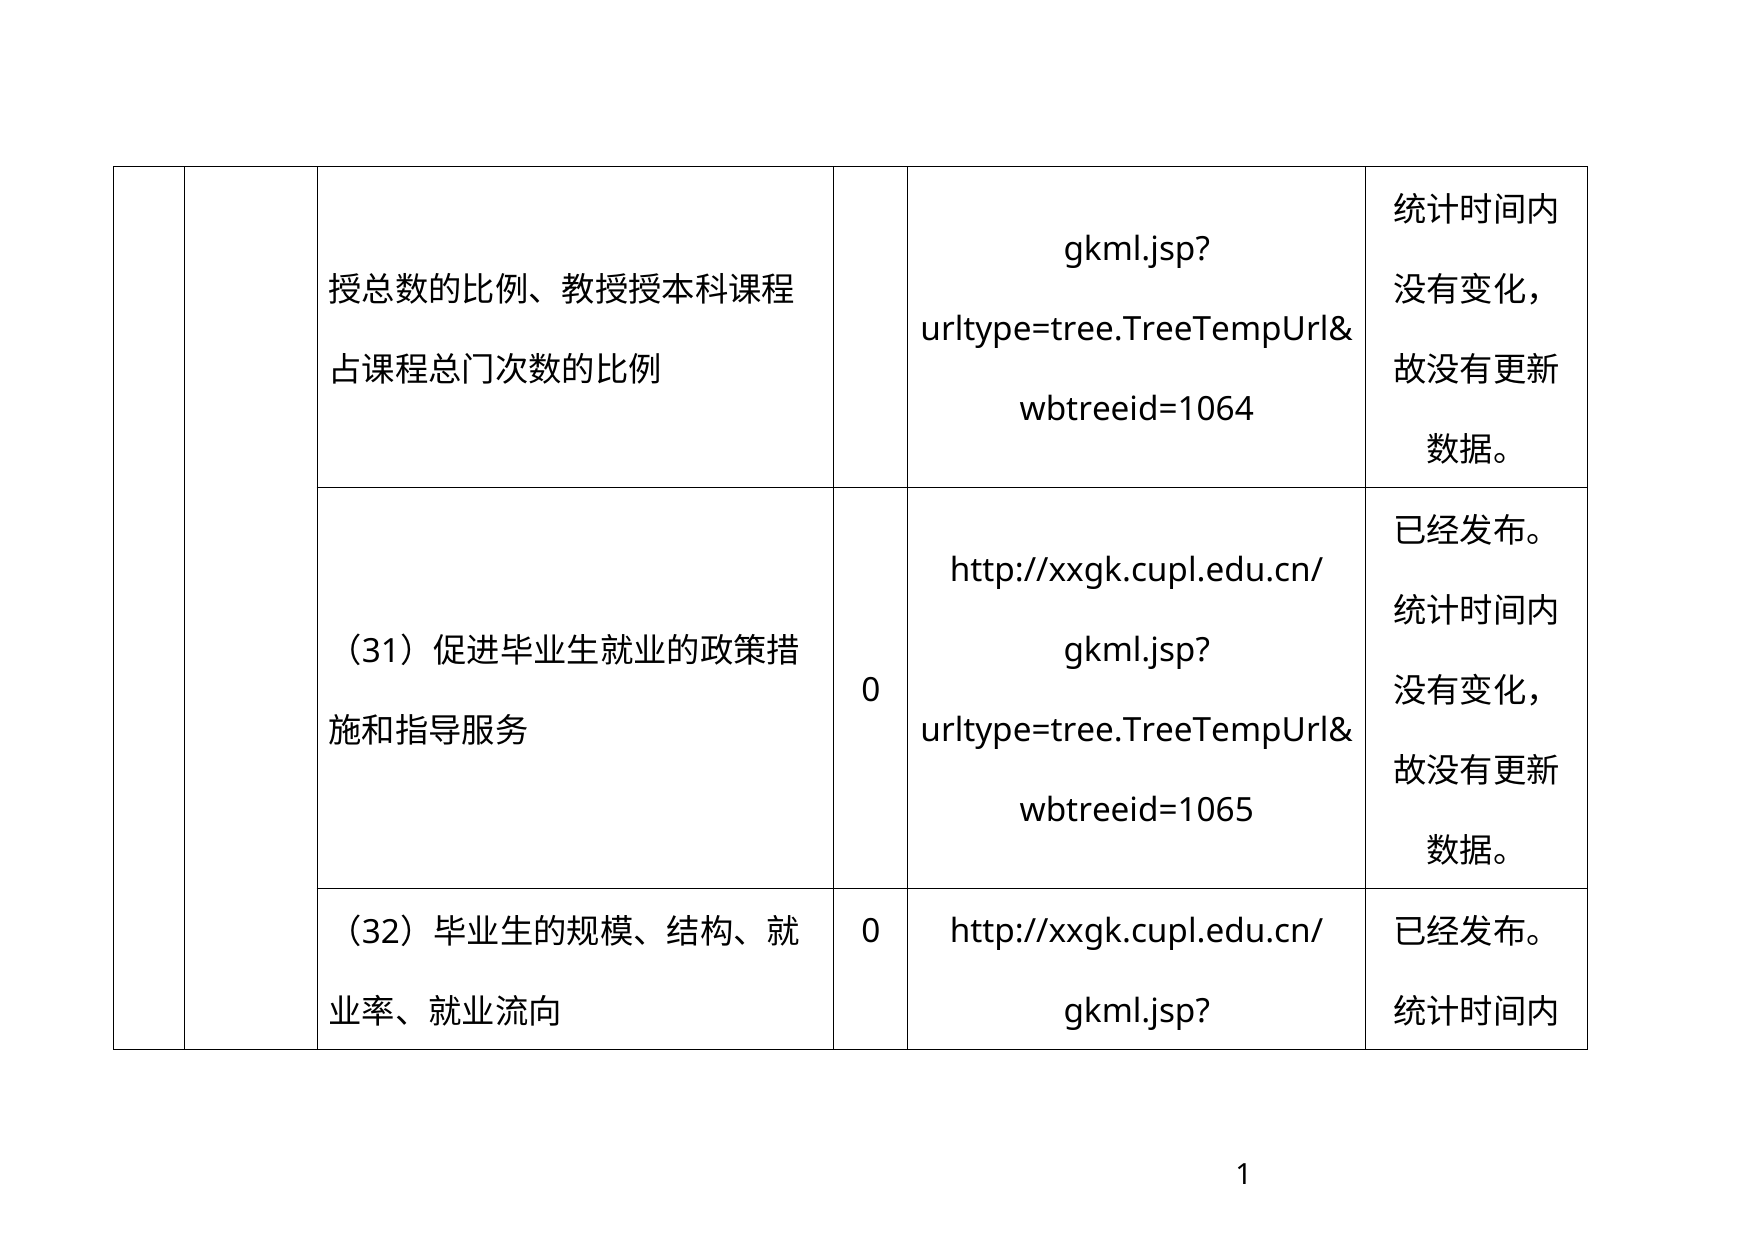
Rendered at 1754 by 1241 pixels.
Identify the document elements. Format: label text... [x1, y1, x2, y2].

table_cell 0 [834, 889, 907, 1049]
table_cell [908, 889, 1365, 1049]
table_cell （31）促进毕业生就业的政策措施和指导服务 [318, 488, 833, 888]
table_cell 0 [834, 488, 907, 888]
table_cell 0 [834, 167, 907, 487]
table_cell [318, 167, 833, 487]
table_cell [1366, 167, 1587, 487]
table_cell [318, 889, 833, 1049]
table_cell http://xxgk.cupl.edu.cn/gkml.jsp?urltype=tree.TreeTempUrl&wbtreeid=1065 [908, 488, 1365, 888]
table_cell 已经发布。统计时间内没有变化，故没有更新数据。 [1366, 488, 1587, 888]
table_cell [908, 167, 1365, 487]
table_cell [1366, 889, 1587, 1049]
